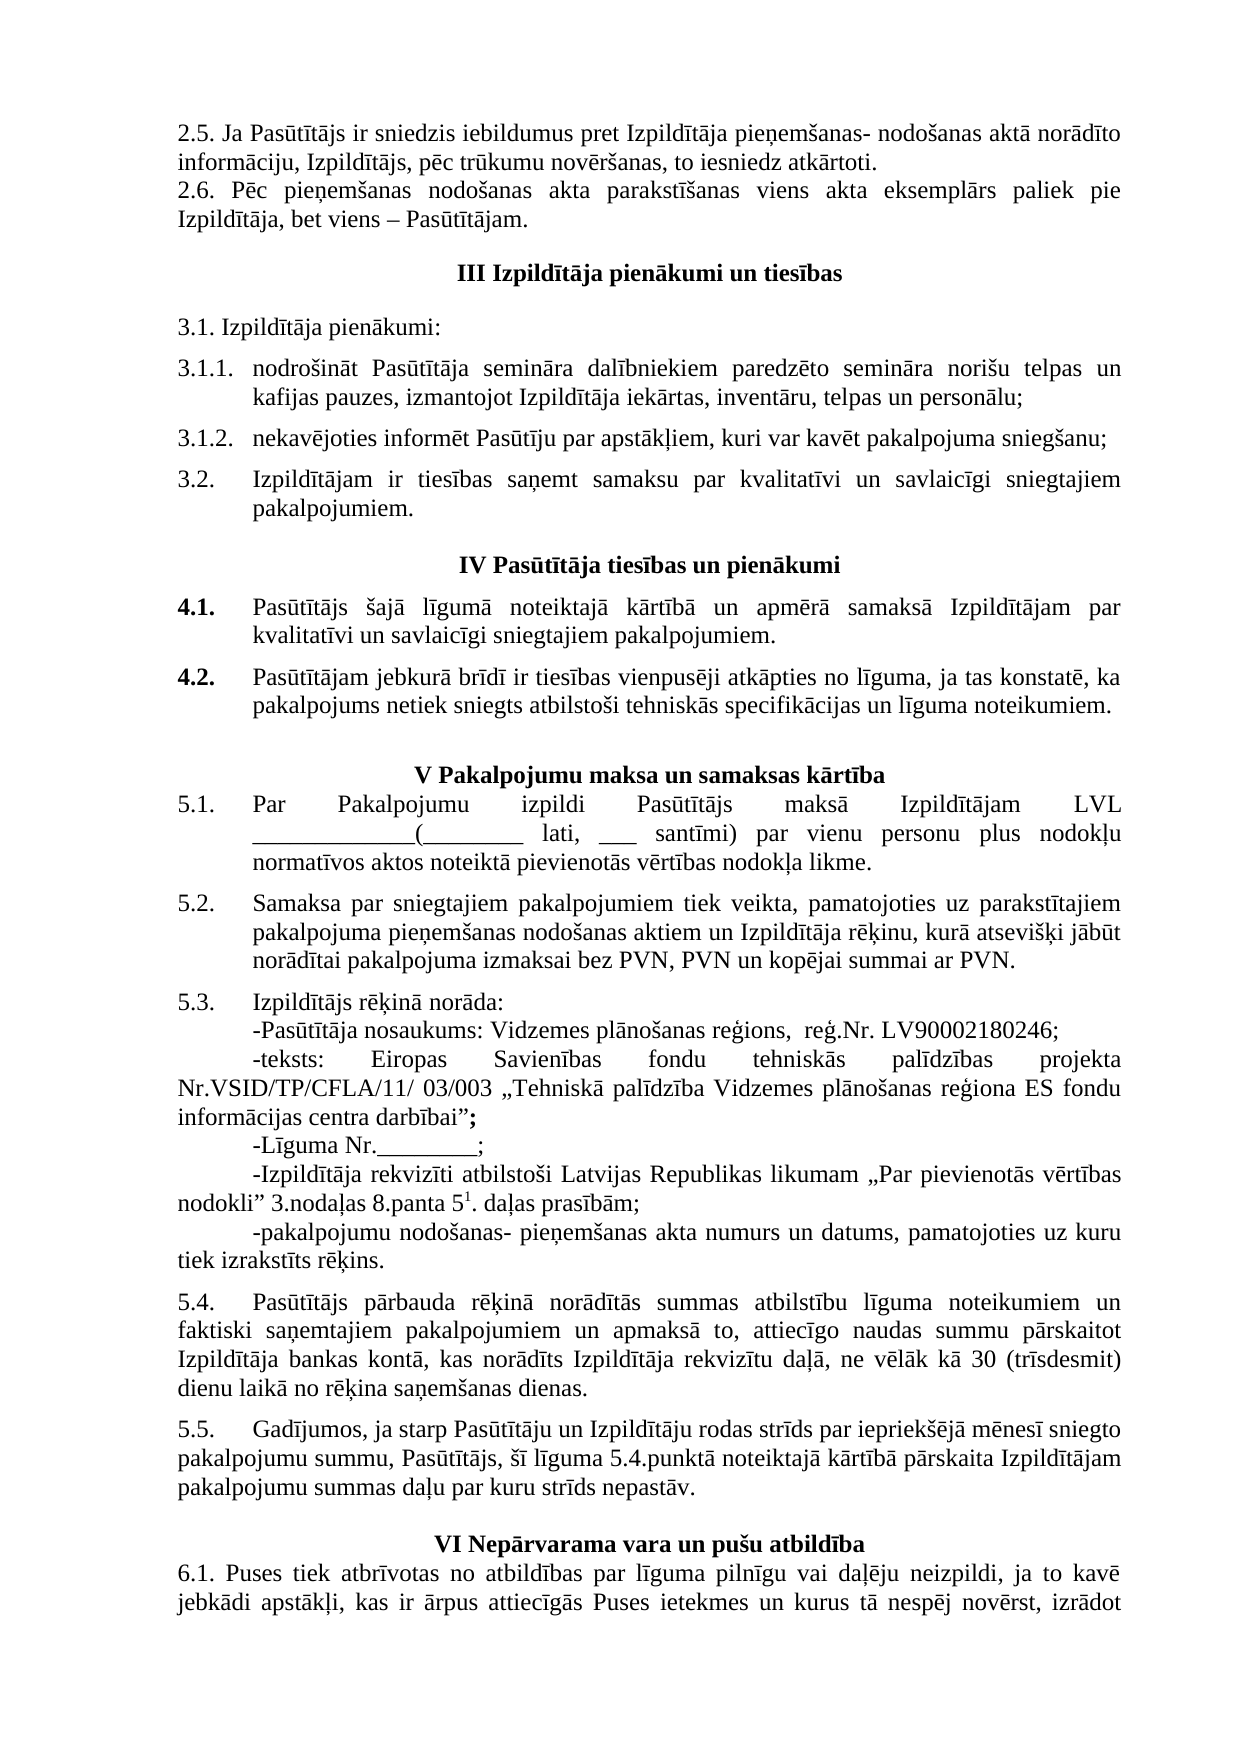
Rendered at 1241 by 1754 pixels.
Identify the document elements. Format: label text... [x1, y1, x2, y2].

list Gadījumos, ja starp Pasūtītāju un Izpildītāju rodas strīds par iepriekšējā mēnesī sniegto pakalpojumu summu, Pasūtītājs, šī līguma 5.4.punktā noteiktajā kārtībā pārskaita Izpildītājam pakalpojumu summas daļu par kuru strīds nepastāv. [177, 1414, 1122, 1501]
text -teksts: Eiropas Savienības fondu tehniskās palīdzības projekta Nr.VSID/TP/CFLA/11/ 03/003 „Tehniskā palīdzība Vidzemes plānošanas reģiona ES fondu informācijas centra darbībai”; [177, 1044, 1122, 1131]
list Pasūtītājam jebkurā brīdī ir tiesības vienpusēji atkāpties no līguma, ja tas konstatē, ka pakalpojums netiek sniegts atbilstoši tehniskās specifikācijas un līguma noteikumiem. [177, 662, 1122, 719]
list nekavējoties informēt Pasūtīju par apstākļiem, kuri var kavēt pakalpojuma sniegšanu; [177, 423, 1122, 452]
text 2.5. Ja Pasūtītājs ir sniedzis iebildumus pret Izpildītāja pieņemšanas- nodošanas aktā norādīto informāciju, Izpildītājs, pēc trūkumu novēršanas, to iesniedz atkārtoti. [177, 118, 1122, 176]
list Izpildītājam ir tiesības saņemt samaksu par kvalitatīvi un savlaicīgi sniegtajiem pakalpojumiem. [177, 464, 1122, 522]
text -Izpildītāja rekvizīti atbilstoši Latvijas Republikas likumam „Par pievienotās vērtības nodokli” 3.nodaļas 8.panta 51. daļas prasībām; [177, 1159, 1122, 1217]
subtitle III Izpildītāja pienākumi un tiesības [177, 258, 1122, 287]
list Izpildītājs rēķinā norāda: [177, 987, 1122, 1016]
list nodrošināt Pasūtītāja semināra dalībniekiem paredzēto semināra norišu telpas un kafijas pauzes, izmantojot Izpildītāja iekārtas, inventāru, telpas un personālu; [177, 353, 1122, 411]
subtitle 3.1. Izpildītāja pienākumi: [177, 312, 1122, 341]
text -pakalpojumu nodošanas- pieņemšanas akta numurs un datums, pamatojoties uz kuru tiek izrakstīts rēķins. [177, 1217, 1122, 1274]
list Samaksa par sniegtajiem pakalpojumiem tiek veikta, pamatojoties uz parakstītajiem pakalpojuma pieņemšanas nodošanas aktiem un Izpildītāja rēķinu, kurā atsevišķi jābūt norādītai pakalpojuma izmaksai bez PVN, PVN un kopējai summai ar PVN. [177, 888, 1122, 974]
text -Pasūtītāja nosaukums: Vidzemes plānošanas reģions, reģ.Nr. LV90002180246; [177, 1016, 1122, 1044]
list Par Pakalpojumu izpildi Pasūtītājs maksā Izpildītājam _____________(________ lati, ___ santīmi) par vienu personu plus nodokļu normatīvos aktos noteiktā pievienotās vērtības nodokļa likme. [177, 789, 1122, 876]
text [177, 1558, 1122, 1616]
text VI Nepārvarama vara un pušu atbildība [177, 1529, 1122, 1558]
text -Līguma Nr.________; [177, 1131, 1122, 1159]
list Pasūtītājs pārbauda rēķinā norādītās summas atbilstību līguma noteikumiem un faktiski saņemtajiem pakalpojumiem un apmaksā to, attiecīgo naudas summu pārskaitot Izpildītāja bankas kontā, kas norādīts Izpildītāja rekvizītu daļā, ne vēlāk kā 30 (trīsdesmit) dienu laikā no rēķina saņemšanas dienas. [177, 1287, 1122, 1402]
text V Pakalpojumu maksa un samaksas kārtība [177, 761, 1122, 789]
text IV Pasūtītāja tiesības un pienākumi [177, 551, 1122, 579]
list Pasūtītājs šajā līgumā noteiktajā kārtībā un apmērā samaksā Izpildītājam par kvalitatīvi un savlaicīgi sniegtajiem pakalpojumiem. [177, 592, 1122, 649]
text 2.6. Pēc pieņemšanas nodošanas akta parakstīšanas viens akta eksemplārs paliek pie Izpildītāja, bet viens – Pasūtītājam. [177, 176, 1122, 233]
